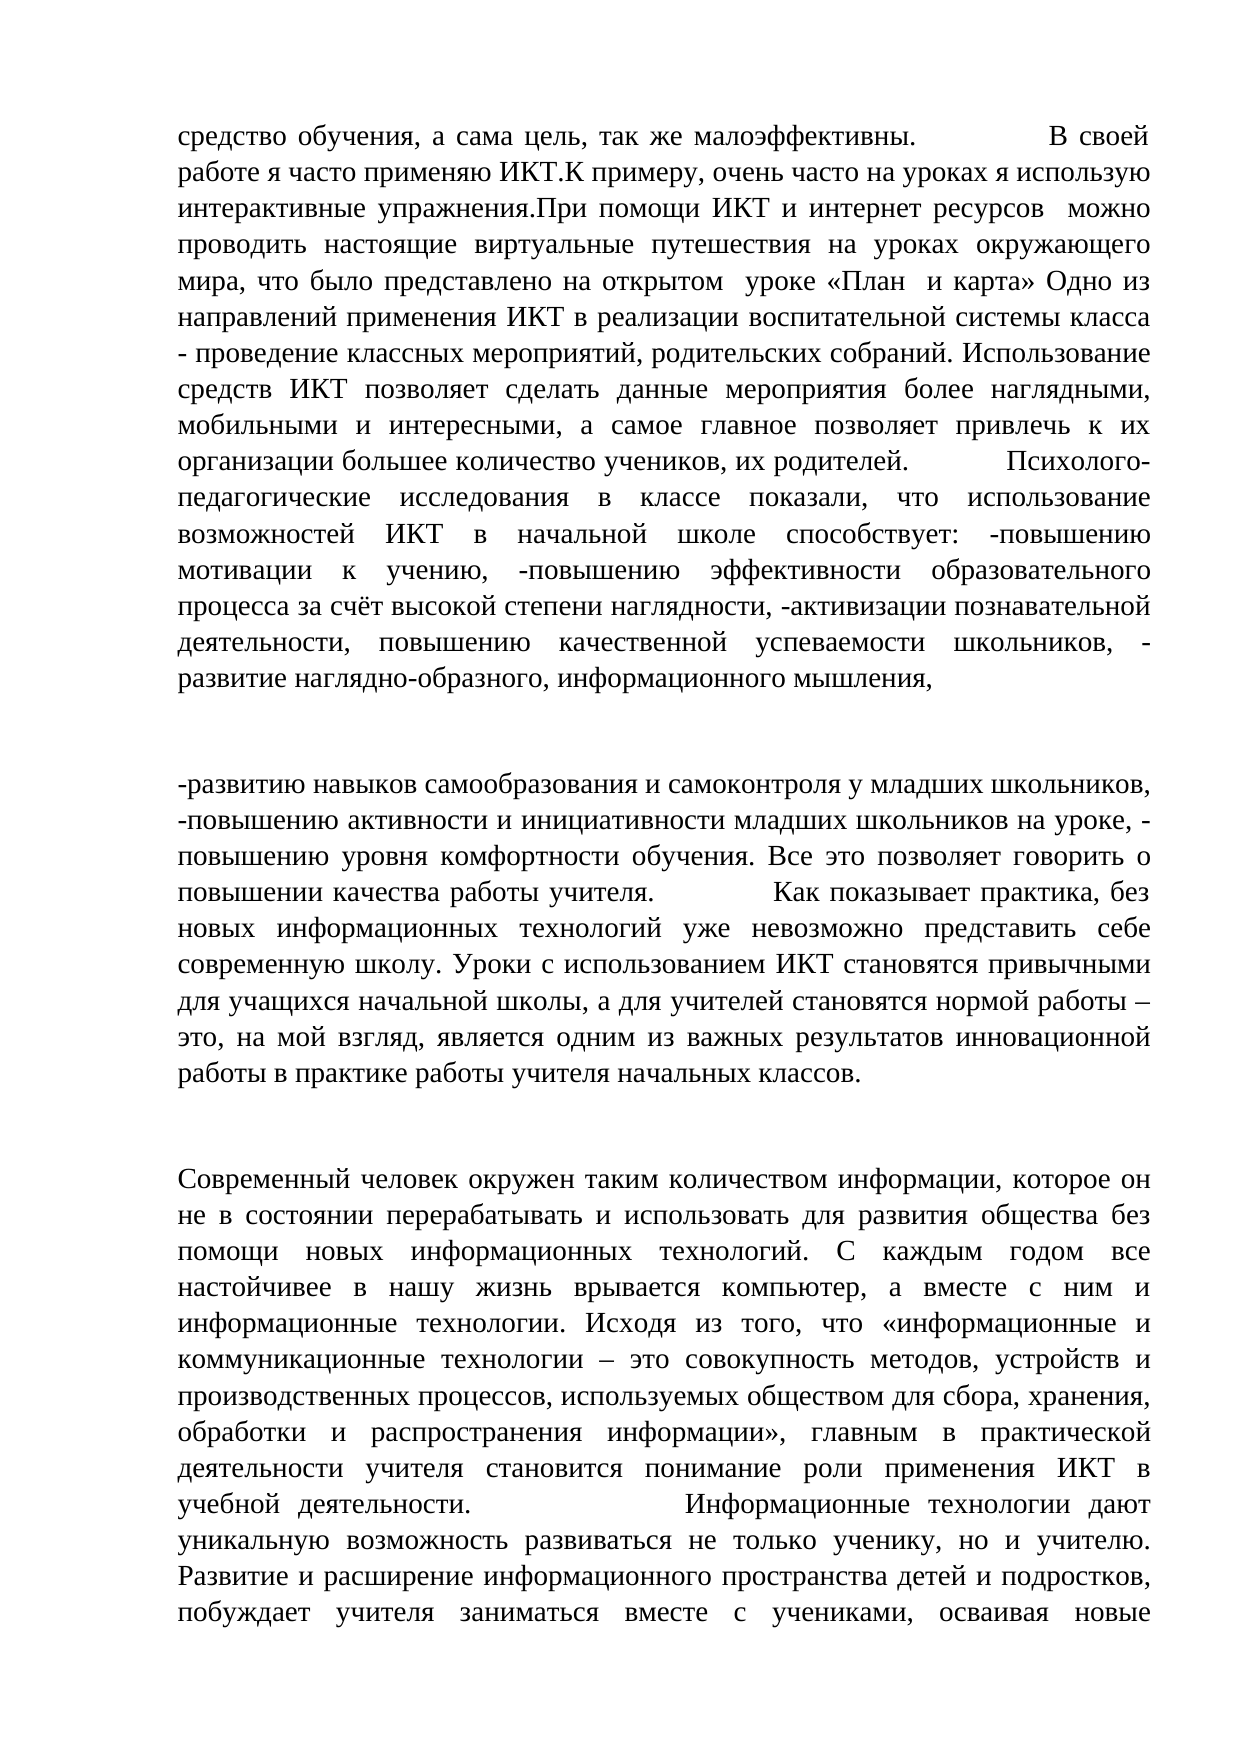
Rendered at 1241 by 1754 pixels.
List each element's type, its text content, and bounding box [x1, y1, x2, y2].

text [177, 118, 1152, 694]
text -развитию навыков самообразования и самоконтроля у младших школьников, -повышению активности и инициативности младших школьников на уроке, -повышению уровня комфортности обучения. Все это позволяет говорить о повышении качества работы учителя. Как показывает практика, без новых информационных технологий уже невозможно представить себе современную школу. Уроки с использованием ИКТ становятся привычными для учащихся начальной школы, а для учителей становятся нормой работы – это, на мой взгляд, является одним из важных результатов инновационной работы в практике работы учителя начальных классов. [177, 766, 1152, 1089]
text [177, 1161, 1152, 1628]
